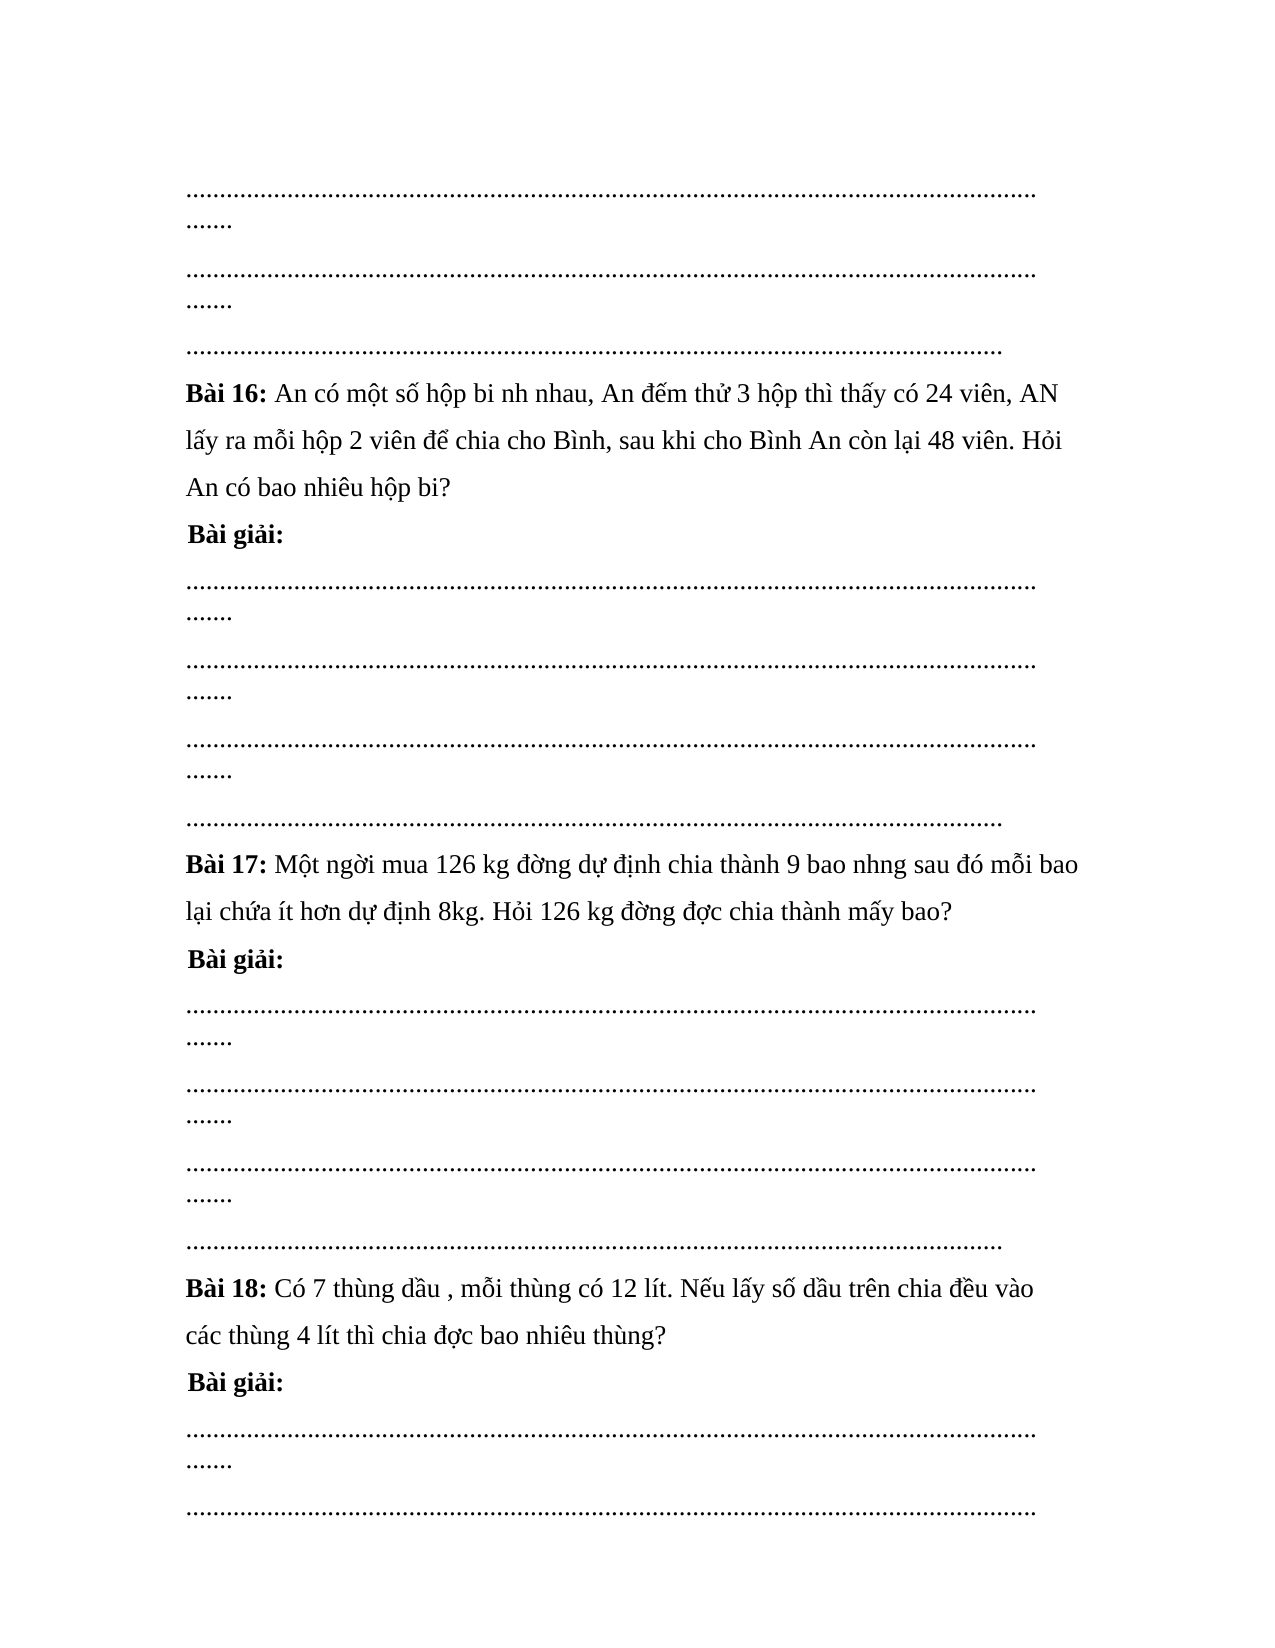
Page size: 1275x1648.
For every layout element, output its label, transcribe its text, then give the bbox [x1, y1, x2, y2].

text Bài 18: Có 7 thùng dầu , mỗi thùng có 12 lít. Nếu lấy số dầu trên chia đều vào các thùng 4 lít thì chia đợc bao nhiêu thùng? [185, 1272, 1041, 1350]
text ..................................................................................................................................... [185, 643, 1041, 705]
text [185, 1490, 1041, 1521]
text ..................................................................................................................................... [185, 1067, 1041, 1130]
subtitle Bài giải: [187, 518, 1106, 549]
text ......................................................................................................................... [185, 329, 1041, 361]
text ..................................................................................................................................... [185, 564, 1041, 626]
text ......................................................................................................................... [185, 1224, 1041, 1255]
text ..................................................................................................................................... [185, 1146, 1041, 1209]
text ..................................................................................................................................... [185, 252, 1041, 314]
text Bài 16: An có một số hộp bi nh nhau, An đếm thử 3 hộp thì thấy có 24 viên, AN lấy ra mỗi hộp 2 viên để chia cho Bình, sau khi cho Bình An còn lại 48 viên. Hỏi An có bao nhiêu hộp bi? [185, 377, 1088, 502]
text ..................................................................................................................................... [185, 722, 1041, 784]
text ..................................................................................................................................... [185, 173, 1041, 235]
subtitle Bài giải: [187, 1366, 1106, 1397]
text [185, 1412, 1041, 1474]
text ..................................................................................................................................... [185, 988, 1041, 1051]
text ......................................................................................................................... [185, 801, 1041, 832]
subtitle Bài giải: [187, 943, 1106, 974]
text Bài 17: Một ngời mua 126 kg đờng dự định chia thành 9 bao nhng sau đó mỗi bao lại chứa ít hơn dự định 8kg. Hỏi 126 kg đờng đợc chia thành mấy bao? [185, 849, 1096, 926]
